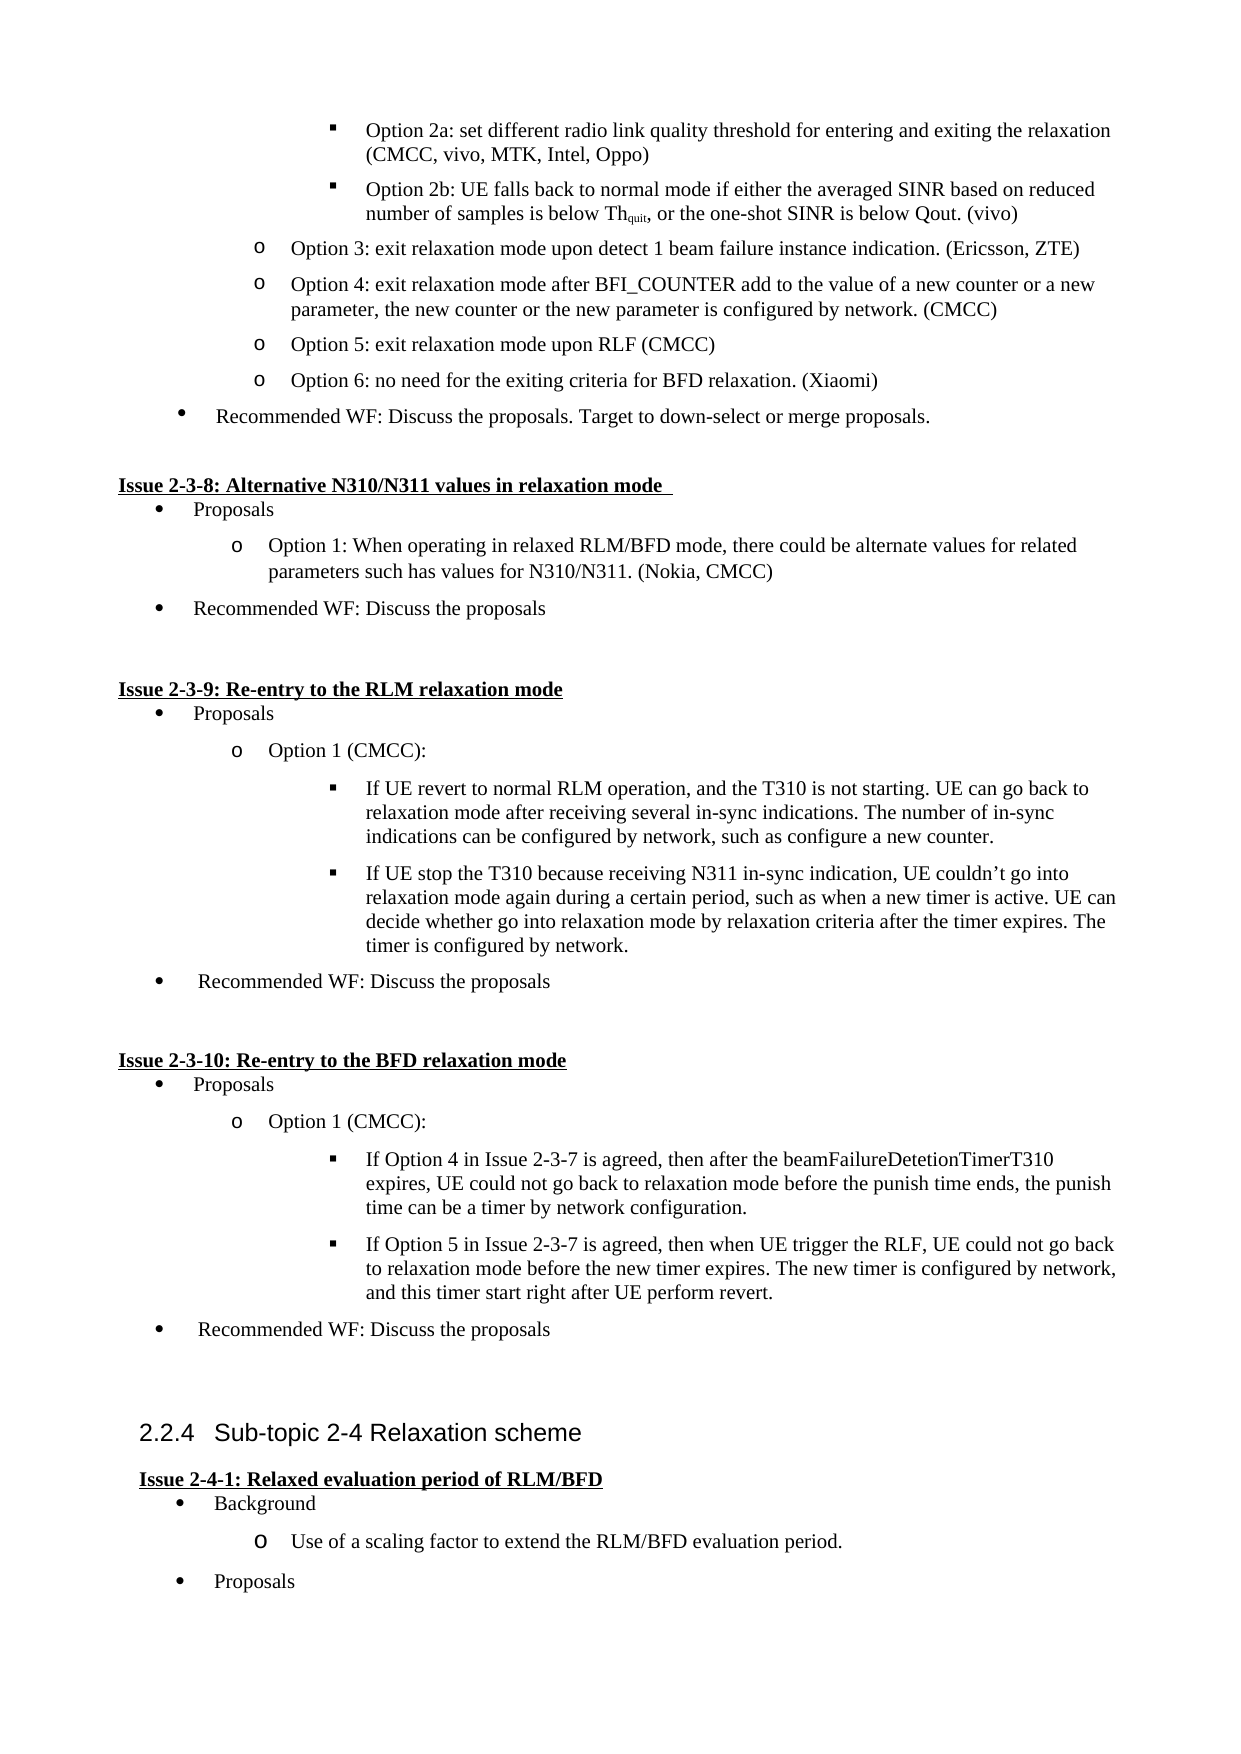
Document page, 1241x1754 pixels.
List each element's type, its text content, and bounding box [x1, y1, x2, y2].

list Option 1 (CMCC): [231, 738, 1122, 763]
list Proposals [176, 1568, 1122, 1593]
list Use of a scaling factor to extend the RLM/BFD evaluation period. [253, 1528, 1122, 1556]
list If UE revert to normal RLM operation, and the T310 is not starting. UE can go back to relaxation mode after receiving several in-sync indications. The number of in-sync indications can be configured by network, such as configure a new counter. [328, 776, 1122, 848]
list Proposals [156, 1072, 1122, 1096]
list If Option 4 in Issue 2-3-7 is agreed, then after the beamFailureDetetionTimerT310 expires, UE could not go back to relaxation mode before the punish time ends, the punish time can be a timer by network configuration. [328, 1147, 1122, 1219]
list Option 5: exit relaxation mode upon RLF (CMCC) [253, 331, 1122, 357]
text Issue 2-3-9: Re-entry to the RLM relaxation mode [118, 677, 1122, 701]
list Option 3: exit relaxation mode upon detect 1 beam failure instance indication. (Ericsson, ZTE) [253, 235, 1122, 261]
list Background [176, 1491, 1122, 1515]
list Option 2a: set different radio link quality threshold for entering and exiting the relaxation (CMCC, vivo, MTK, Intel, Oppo) [328, 118, 1122, 166]
list Recommended WF: Discuss the proposals. Target to down-select or merge proposals. [178, 404, 1122, 428]
list Recommended WF: Discuss the proposals [156, 596, 1122, 620]
list Option 6: no need for the exiting criteria for BFD relaxation. (Xiaomi) [253, 368, 1122, 393]
list Proposals [156, 497, 1122, 521]
text Issue 2-3-10: Re-entry to the BFD relaxation mode [118, 1048, 1122, 1072]
text Issue 2-4-1: Relaxed evaluation period of RLM/BFD [139, 1467, 1122, 1491]
list Option 1: When operating in relaxed RLM/BFD mode, there could be alternate values for related parameters such has values for N310/N311. (Nokia, CMCC) [231, 533, 1122, 583]
list Option 2b: UE falls back to normal mode if either the averaged SINR based on reduced number of samples is below Thquit, or the one-shot SINR is below Qout. (vivo) [328, 177, 1122, 225]
list If UE stop the T310 because receiving N311 in-sync indication, UE couldn’t go into relaxation mode again during a certain period, such as when a new timer is active. UE can decide whether go into relaxation mode by relaxation criteria after the timer expires. The timer is configured by network. [328, 861, 1122, 957]
list Recommended WF: Discuss the proposals [156, 969, 1122, 993]
list Recommended WF: Discuss the proposals [156, 1317, 1122, 1341]
list Option 1 (CMCC): [231, 1109, 1122, 1135]
subtitle Sub-topic 2-4 Relaxation scheme [139, 1417, 1122, 1446]
list Option 4: exit relaxation mode after BFI_COUNTER add to the value of a new counter or a new parameter, the new counter or the new parameter is configured by network. (CMCC) [253, 271, 1122, 321]
list Proposals [156, 701, 1122, 725]
text Issue 2-3-8: Alternative N310/N311 values in relaxation mode [118, 473, 1122, 497]
list If Option 5 in Issue 2-3-7 is agreed, then when UE trigger the RLF, UE could not go back to relaxation mode before the new timer expires. The new timer is configured by network, and this timer start right after UE perform revert. [328, 1232, 1122, 1304]
